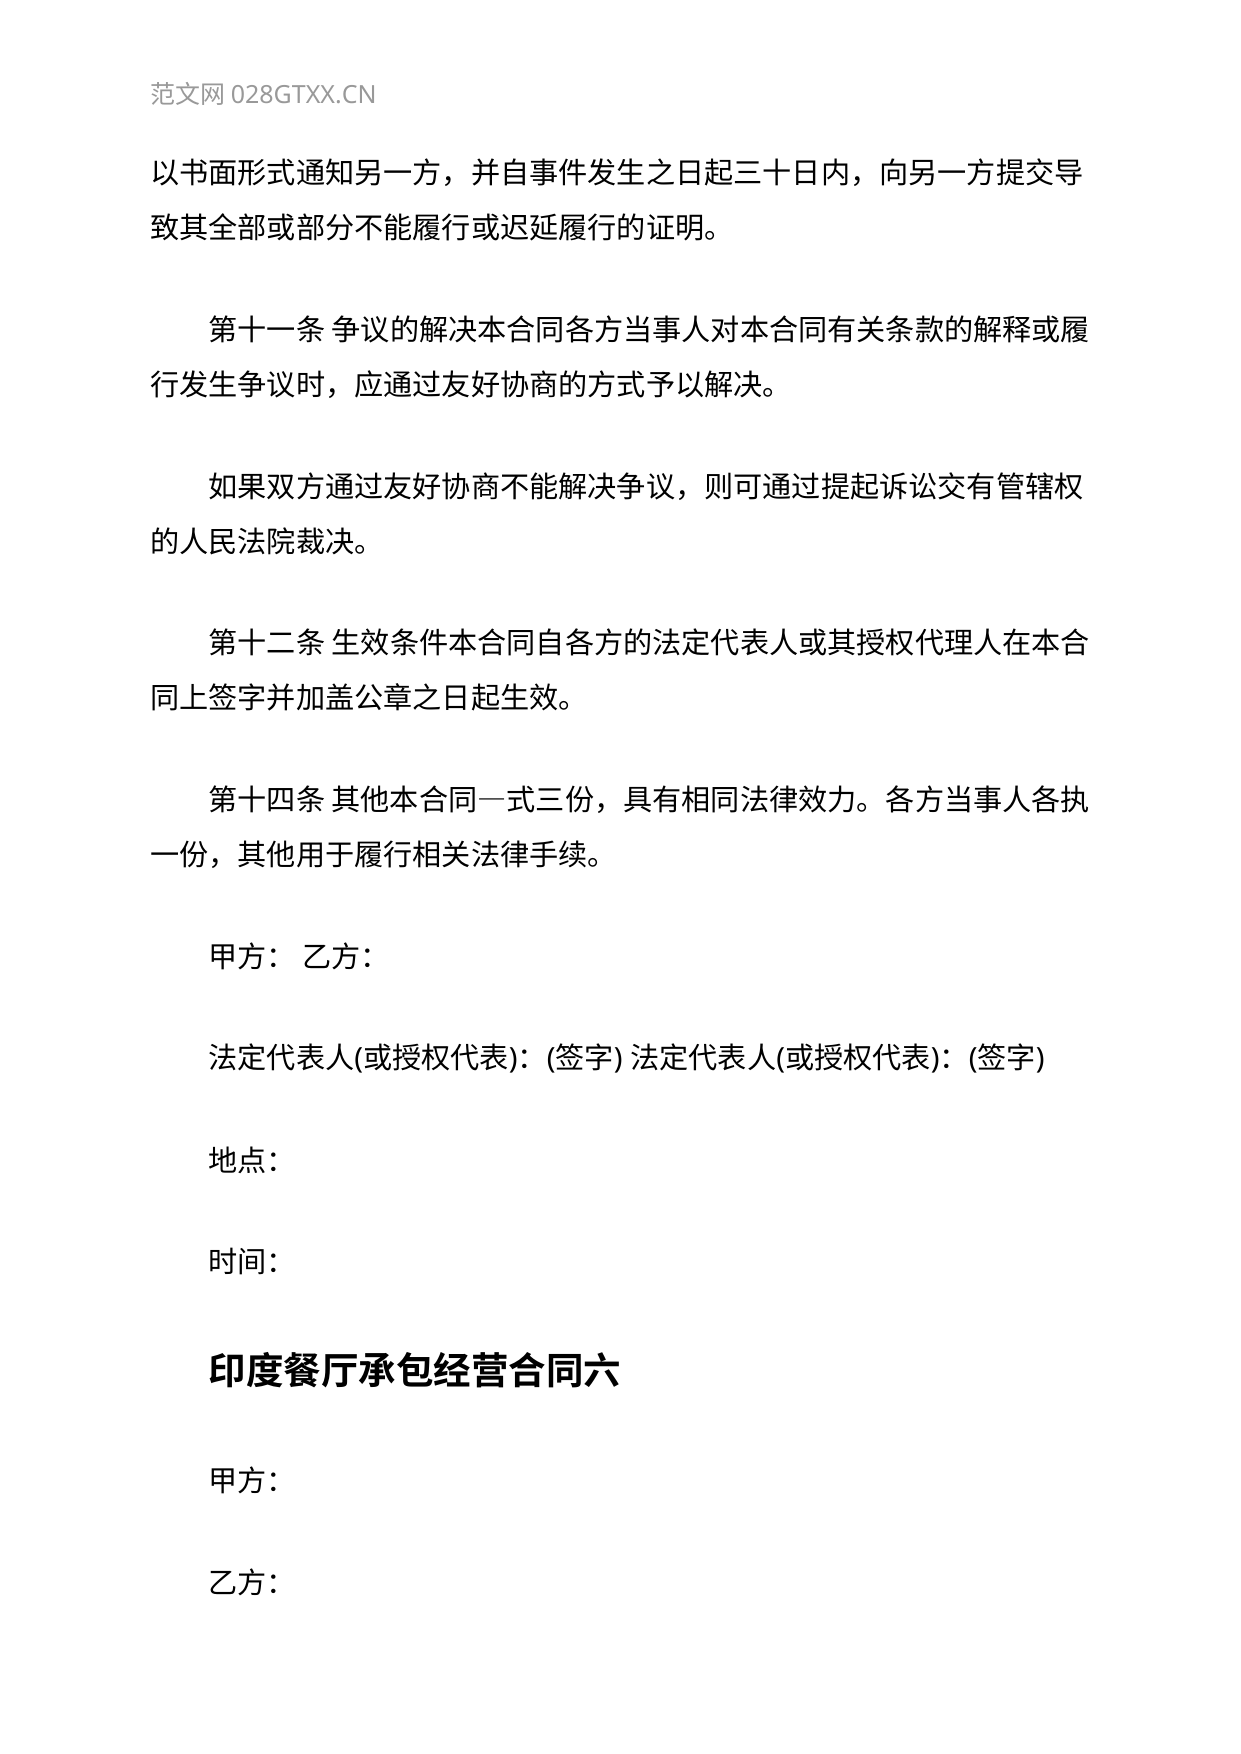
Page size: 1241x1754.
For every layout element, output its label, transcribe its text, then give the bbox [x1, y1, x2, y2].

text 印度餐厅承包经营合同六 [150, 1341, 1090, 1395]
text 法定代表人(或授权代表)：(签字) 法定代表人(或授权代表)：(签字) [150, 1035, 1090, 1077]
text 甲方： 乙方： [150, 933, 1090, 976]
text 第十四条 其他本合同—式三份，具有相同法律效力。各方当事人各执一份，其他用于履行相关法律手续。 [150, 777, 1090, 874]
text 甲方： [150, 1458, 1090, 1500]
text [150, 150, 1090, 247]
text 如果双方通过友好协商不能解决争议，则可通过提起诉讼交有管辖权的人民法院裁决。 [150, 463, 1090, 561]
text 时间： [150, 1239, 1090, 1281]
text 第十二条 生效条件本合同自各方的法定代表人或其授权代理人在本合同上签字并加盖公章之日起生效。 [150, 620, 1090, 717]
text 第十一条 争议的解决本合同各方当事人对本合同有关条款的解释或履行发生争议时，应通过友好协商的方式予以解决。 [150, 307, 1090, 404]
text 乙方： [150, 1560, 1090, 1602]
text 地点： [150, 1137, 1090, 1179]
